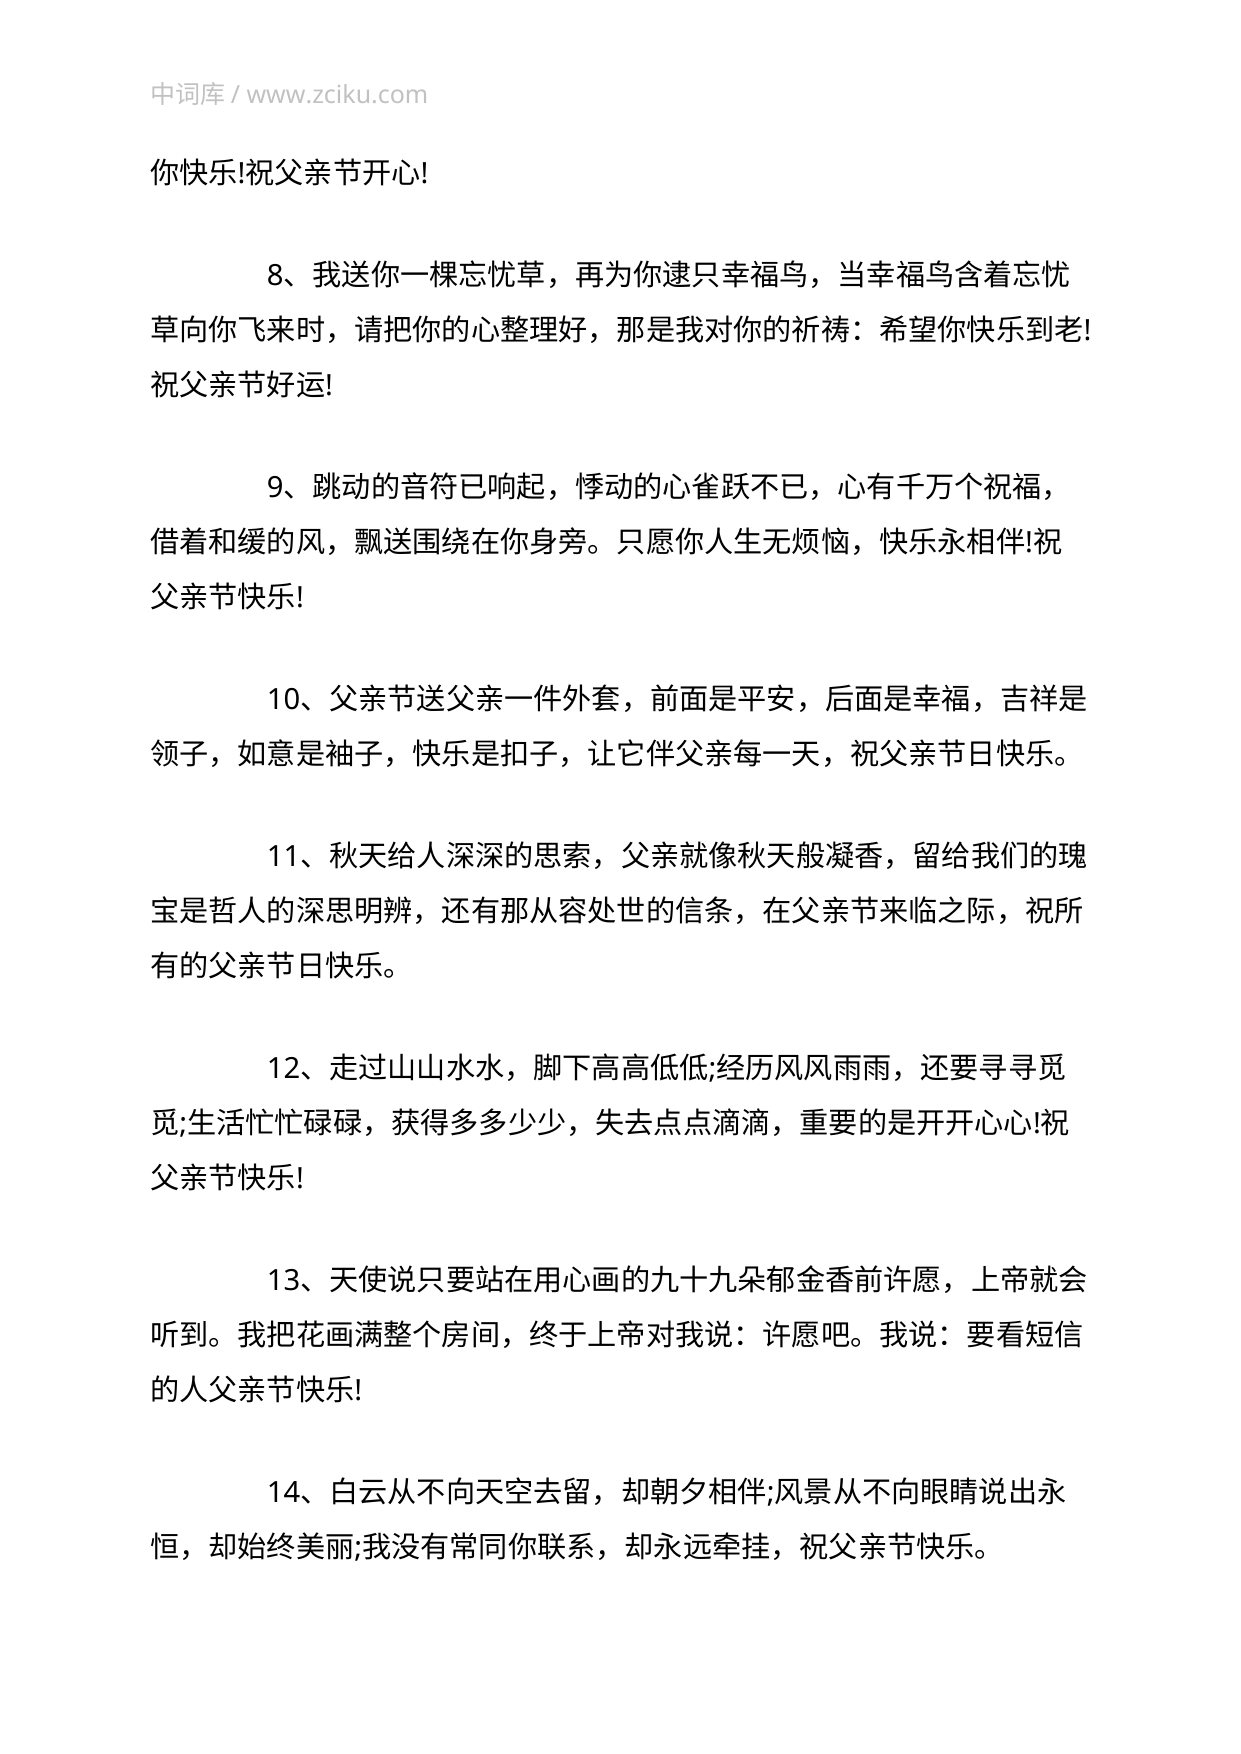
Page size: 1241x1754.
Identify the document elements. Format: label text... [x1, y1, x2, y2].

text 9、跳动的音符已响起，悸动的心雀跃不已，心有千万个祝福，借着和缓的风，飘送围绕在你身旁。只愿你人生无烦恼，快乐永相伴!祝父亲节快乐! [150, 464, 1090, 616]
text 14、白云从不向天空去留，却朝夕相伴;风景从不向眼睛说出永恒，却始终美丽;我没有常同你联系，却永远牵挂，祝父亲节快乐。 [150, 1468, 1090, 1566]
text 13、天使说只要站在用心画的九十九朵郁金香前许愿，上帝就会听到。我把花画满整个房间，终于上帝对我说：许愿吧。我说：要看短信的人父亲节快乐! [150, 1256, 1090, 1409]
text 11、秋天给人深深的思索，父亲就像秋天般凝香，留给我们的瑰宝是哲人的深思明辨，还有那从容处世的信条，在父亲节来临之际，祝所有的父亲节日快乐。 [150, 833, 1090, 985]
text 8、我送你一棵忘忧草，再为你逮只幸福鸟，当幸福鸟含着忘忧草向你飞来时，请把你的心整理好，那是我对你的祈祷：希望你快乐到老!祝父亲节好运! [150, 252, 1090, 404]
text 12、走过山山水水，脚下高高低低;经历风风雨雨，还要寻寻觅觅;生活忙忙碌碌，获得多多少少，失去点点滴滴，重要的是开开心心!祝父亲节快乐! [150, 1044, 1090, 1197]
text 10、父亲节送父亲一件外套，前面是平安，后面是幸福，吉祥是领子，如意是袖子，快乐是扣子，让它伴父亲每一天，祝父亲节日快乐。 [150, 676, 1090, 773]
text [150, 150, 1090, 192]
